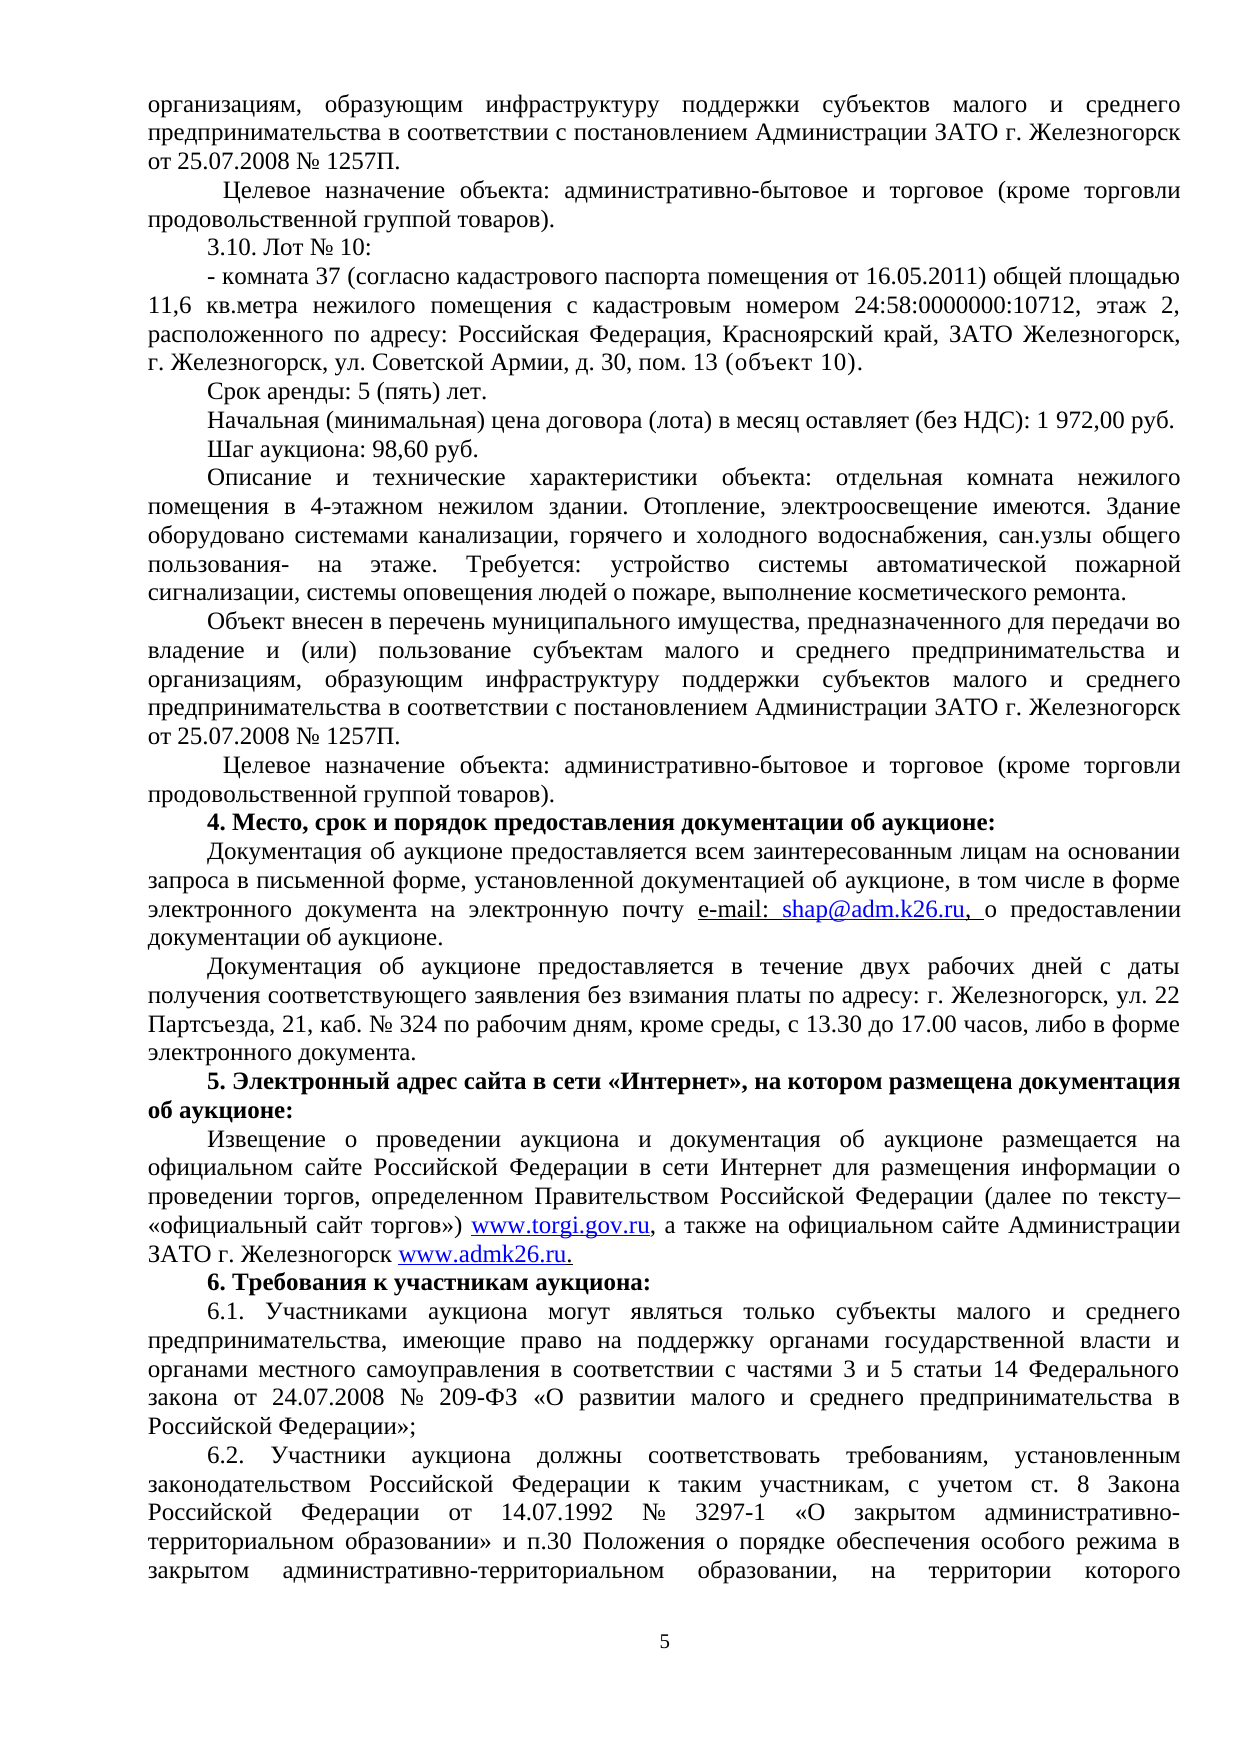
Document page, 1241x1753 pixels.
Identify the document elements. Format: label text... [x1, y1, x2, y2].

text Начальная (минимальная) цена договора (лота) в месяц оставляет (без НДС): 1 972,00 руб. [148, 405, 1181, 434]
text Целевое назначение объекта: административно-бытовое и торговое (кроме торговли продовольственной группой товаров). [148, 750, 1181, 807]
text Описание и технические характеристики объекта: отдельная комната нежилого помещения в 4-этажном нежилом здании. Отопление, электроосвещение имеются. Здание оборудовано системами канализации, горячего и холодного водоснабжения, сан.узлы общего пользования- на этаже. Требуется: устройство системы автоматической пожарной сигнализации, системы оповещения людей о пожаре, выполнение косметического ремонта. [148, 462, 1181, 606]
text - комната 37 (согласно кадастрового паспорта помещения от 16.05.2011) общей площадью 11,6 кв.метра нежилого помещения с кадастровым номером 24:58:0000000:10712, этаж 2, расположенного по адресу: Российская Федерация, Красноярский край, ЗАТО Железногорск, г. Железногорск, ул. Советской Армии, д. 30, пом. 13 (объект 10). [148, 261, 1181, 376]
text Шаг аукциона: 98,60 руб. [148, 434, 1181, 462]
text 5. Электронный адрес сайта в сети «Интернет», на котором размещена документация об аукционе: [148, 1066, 1181, 1124]
text Документация об аукционе предоставляется всем заинтересованным лицам на основании запроса в письменной форме, установленной документацией об аукционе, в том числе в форме электронного документа на электронную почту e-mail: shap@adm.k26.ru, о предоставлении документации об аукционе. [148, 836, 1181, 951]
text 6. Требования к участникам аукциона: [148, 1267, 1181, 1296]
text 3.10. Лот № 10: [148, 232, 1181, 261]
text Документация об аукционе предоставляется в течение двух рабочих дней с даты получения соответствующего заявления без взимания платы по адресу: г. Железногорск, ул. 22 Партсъезда, 21, каб. № 324 по рабочим дням, кроме среды, с 13.30 до 17.00 часов, либо в форме электронного документа. [148, 951, 1181, 1066]
text 6.1. Участниками аукциона могут являться только субъекты малого и среднего предпринимательства, имеющие право на поддержку органами государственной власти и органами местного самоуправления в соответствии с частями 3 и 5 статьи 14 Федерального закона от 24.07.2008 № 209-ФЗ «О развитии малого и среднего предпринимательства в Российской Федерации»; [148, 1296, 1181, 1440]
text Целевое назначение объекта: административно-бытовое и торговое (кроме торговли продовольственной группой товаров). [148, 175, 1181, 232]
text Срок аренды: 5 (пять) лет. [148, 376, 1181, 405]
text Извещение о проведении аукциона и документация об аукционе размещается на официальном сайте Российской Федерации в сети Интернет для размещения информации о проведении торгов, определенном Правительством Российской Федерации (далее по тексту– «официальный сайт торгов») www.torgi.gov.ru, а также на официальном сайте Администрации ЗАТО г. Железногорск www.admk26.ru. [148, 1124, 1181, 1267]
text 4. Место, срок и порядок предоставления документации об аукционе: [148, 807, 1181, 836]
